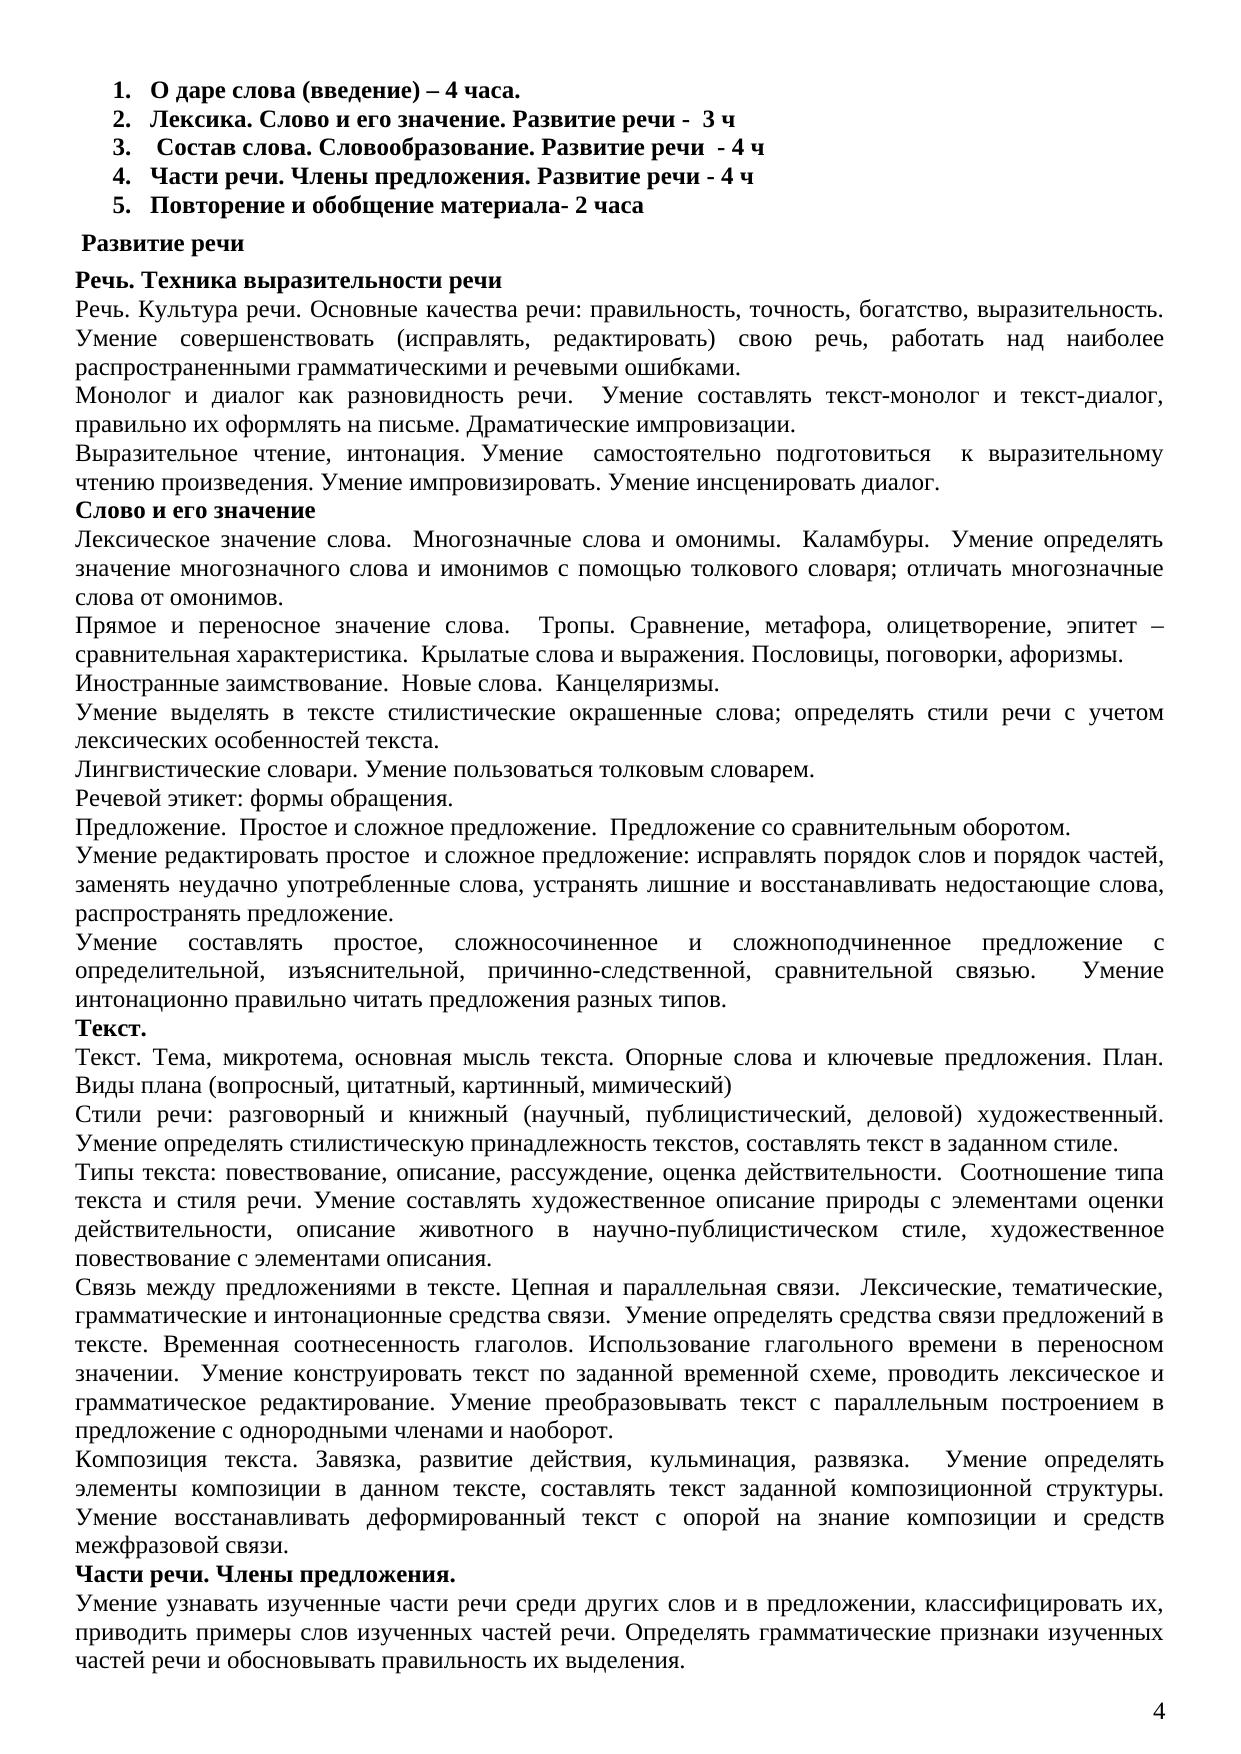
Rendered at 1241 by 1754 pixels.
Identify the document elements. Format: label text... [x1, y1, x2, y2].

text Монолог и диалог как разновидность речи. Умение составлять текст-монолог и текст-диалог, правильно их оформлять на письме. Драматические импровизации. [75, 380, 1165, 438]
text Умение узнавать изученные части речи среди других слов и в предложении, классифицировать их, приводить примеры слов изученных частей речи. Определять грамматические признаки изученных частей речи и обосновывать правильность их выделения. [75, 1588, 1165, 1674]
text Иностранные заимствование. Новые слова. Канцеляризмы. [75, 668, 1165, 697]
text Умение составлять простое, сложносочиненное и сложноподчиненное предложение с определительной, изъяснительной, причинно-следственной, сравнительной связью. Умение интонационно правильно читать предложения разных типов. [75, 927, 1165, 1013]
text Речь. Техника выразительности речи [75, 265, 1165, 294]
text Развитие речи [75, 228, 1165, 256]
text Прямое и переносное значение слова. Тропы. Сравнение, метафора, олицетворение, эпитет – сравнительная характеристика. Крылатые слова и выражения. Пословицы, поговорки, афоризмы. [75, 610, 1165, 668]
text Предложение. Простое и сложное предложение. Предложение со сравнительным оборотом. [75, 812, 1165, 840]
text Текст. Тема, микротема, основная мысль текста. Опорные слова и ключевые предложения. План. Виды плана (вопросный, цитатный, картинный, мимический) [75, 1042, 1165, 1099]
text Части речи. Члены предложения. [75, 1559, 1165, 1588]
text Слово и его значение [75, 495, 1165, 524]
list О даре слова (введение) – 4 часа. [112, 75, 1165, 104]
text Умение редактировать простое и сложное предложение: исправлять порядок слов и порядок частей, заменять неудачно употребленные слова, устранять лишние и восстанавливать недостающие слова, распространять предложение. [75, 840, 1165, 927]
text Связь между предложениями в тексте. Цепная и параллельная связи. Лексические, тематические, грамматические и интонационные средства связи. Умение определять средства связи предложений в тексте. Временная соотнесенность глаголов. Использование глагольного времени в переносном значении. Умение конструировать текст по заданной временной схеме, проводить лексическое и грамматическое редактирование. Умение преобразовывать текст с параллельным построением в предложение с однородными членами и наоборот. [75, 1272, 1165, 1444]
text Типы текста: повествование, описание, рассуждение, оценка действительности. Соотношение типа текста и стиля речи. Умение составлять художественное описание природы с элементами оценки действительности, описание животного в научно-публицистическом стиле, художественное повествование с элементами описания. [75, 1157, 1165, 1272]
text Речь. Культура речи. Основные качества речи: правильность, точность, богатство, выразительность. Умение совершенствовать (исправлять, редактировать) свою речь, работать над наиболее распространенными грамматическими и речевыми ошибками. [75, 294, 1165, 380]
list Части речи. Члены предложения. Развитие речи - 4 ч [112, 161, 1165, 190]
text Лингвистические словари. Умение пользоваться толковым словарем. [75, 754, 1165, 783]
text Текст. [75, 1013, 1165, 1042]
list Состав слова. Словообразование. Развитие речи - 4 ч [112, 132, 1165, 161]
text Речевой этикет: формы обращения. [75, 783, 1165, 812]
text Выразительное чтение, интонация. Умение самостоятельно подготовиться к выразительному чтению произведения. Умение импровизировать. Умение инсценировать диалог. [75, 438, 1165, 495]
text Умение выделять в тексте стилистические окрашенные слова; определять стили речи с учетом лексических особенностей текста. [75, 697, 1165, 754]
list Лексика. Слово и его значение. Развитие речи - 3 ч [112, 104, 1165, 132]
list Повторение и обобщение материала- 2 часа [112, 190, 1165, 219]
text Стили речи: разговорный и книжный (научный, публицистический, деловой) художественный. Умение определять стилистическую принадлежность текстов, составлять текст в заданном стиле. [75, 1099, 1165, 1157]
text Лексическое значение слова. Многозначные слова и омонимы. Каламбуры. Умение определять значение многозначного слова и имонимов с помощью толкового словаря; отличать многозначные слова от омонимов. [75, 524, 1165, 610]
text Композиция текста. Завязка, развитие действия, кульминация, развязка. Умение определять элементы композиции в данном тексте, составлять текст заданной композиционной структуры. Умение восстанавливать деформированный текст с опорой на знание композиции и средств межфразовой связи. [75, 1444, 1165, 1559]
